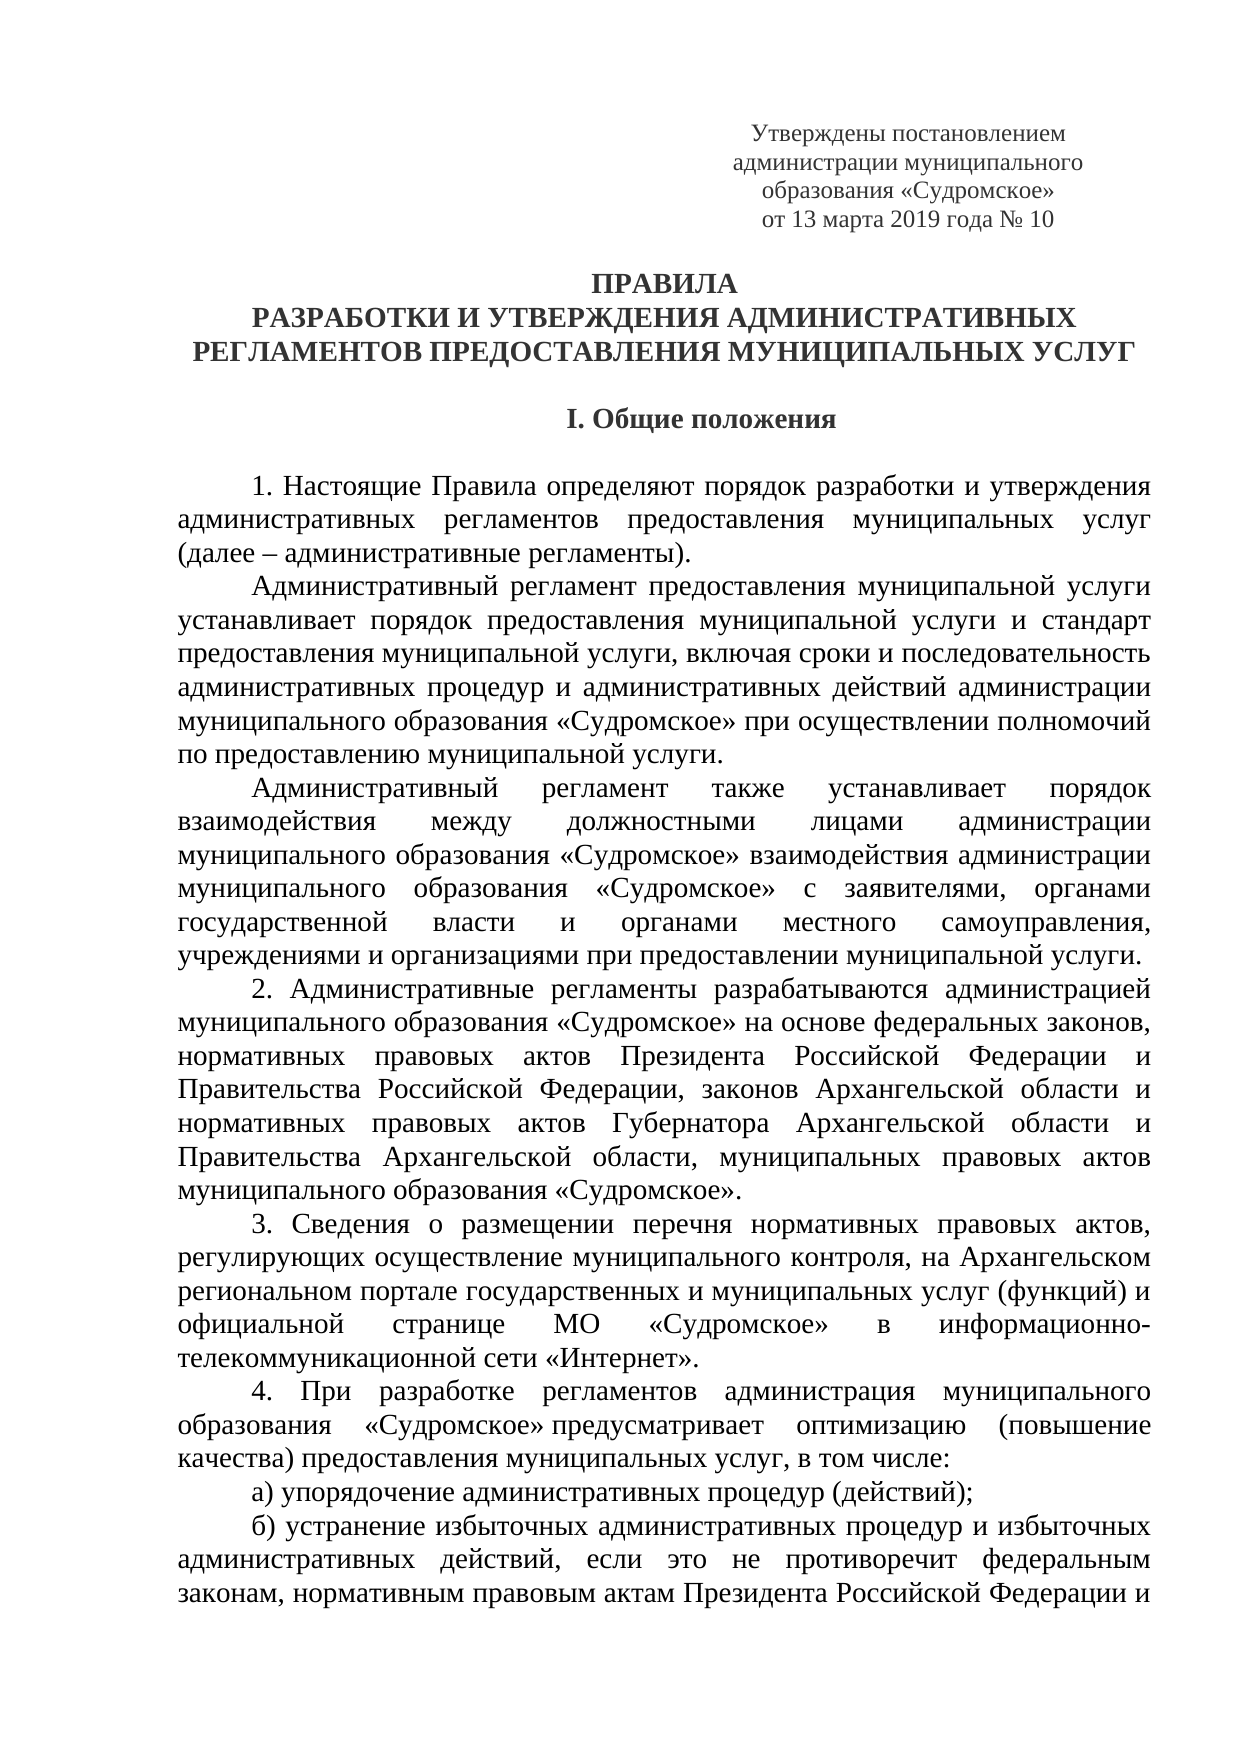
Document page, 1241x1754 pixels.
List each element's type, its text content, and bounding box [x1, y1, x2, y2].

text а) упорядочение административных процедур (действий); [177, 1474, 1152, 1508]
text 1. Настоящие Правила определяют порядок разработки и утверждения административных регламентов предоставления муниципальных услуг (далее – административные регламенты). [177, 468, 1152, 568]
text РАЗРАБОТКИ И УТВЕРЖДЕНИЯ АДМИНИСТРАТИВНЫХ РЕГЛАМЕНТОВ ПРЕДОСТАВЛЕНИЯ МУНИЦИПАЛЬНЫХ УСЛУГ [177, 300, 1152, 367]
text Административный регламент также устанавливает порядок взаимодействия между должностными лицами администрации муниципального образования «Судромское» взаимодействия администрации муниципального образования «Судромское» с заявителями, органами государственной власти и органами местного самоуправления, учреждениями и организациями при предоставлении муниципальной услуги. [177, 770, 1152, 971]
text 3. Сведения о размещении перечня нормативных правовых актов, регулирующих осуществление муниципального контроля, на Архангельском региональном портале государственных и муниципальных услуг (функций) и официальной странице МО «Судромское» в информационно-телекоммуникационной сети «Интернет». [177, 1206, 1152, 1373]
text от 13 марта 2019 года № 10 [664, 204, 1152, 233]
text I. Общие положения [177, 401, 1152, 434]
text Административный регламент предоставления муниципальной услуги устанавливает порядок предоставления муниципальной услуги и стандарт предоставления муниципальной услуги, включая сроки и последовательность административных процедур и административных действий администрации муниципального образования «Судромское» при осуществлении полномочий по предоставлению муниципальной услуги. [177, 568, 1152, 770]
text Утверждены постановлением администрации муниципального образования «Судромское» [664, 118, 1152, 204]
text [177, 1508, 1152, 1608]
text 2. Административные регламенты разрабатываются администрацией муниципального образования «Судромское» на основе федеральных законов, нормативных правовых актов Президента Российской Федерации и Правительства Российской Федерации, законов Архангельской области и нормативных правовых актов Губернатора Архангельской области и Правительства Архангельской области, муниципальных правовых актов муниципального образования «Судромское». [177, 971, 1152, 1206]
text 4. При разработке регламентов администрация муниципального образования «Судромское» предусматривает оптимизацию (повышение качества) предоставления муниципальных услуг, в том числе: [177, 1373, 1152, 1474]
text ПРАВИЛА [177, 267, 1152, 300]
